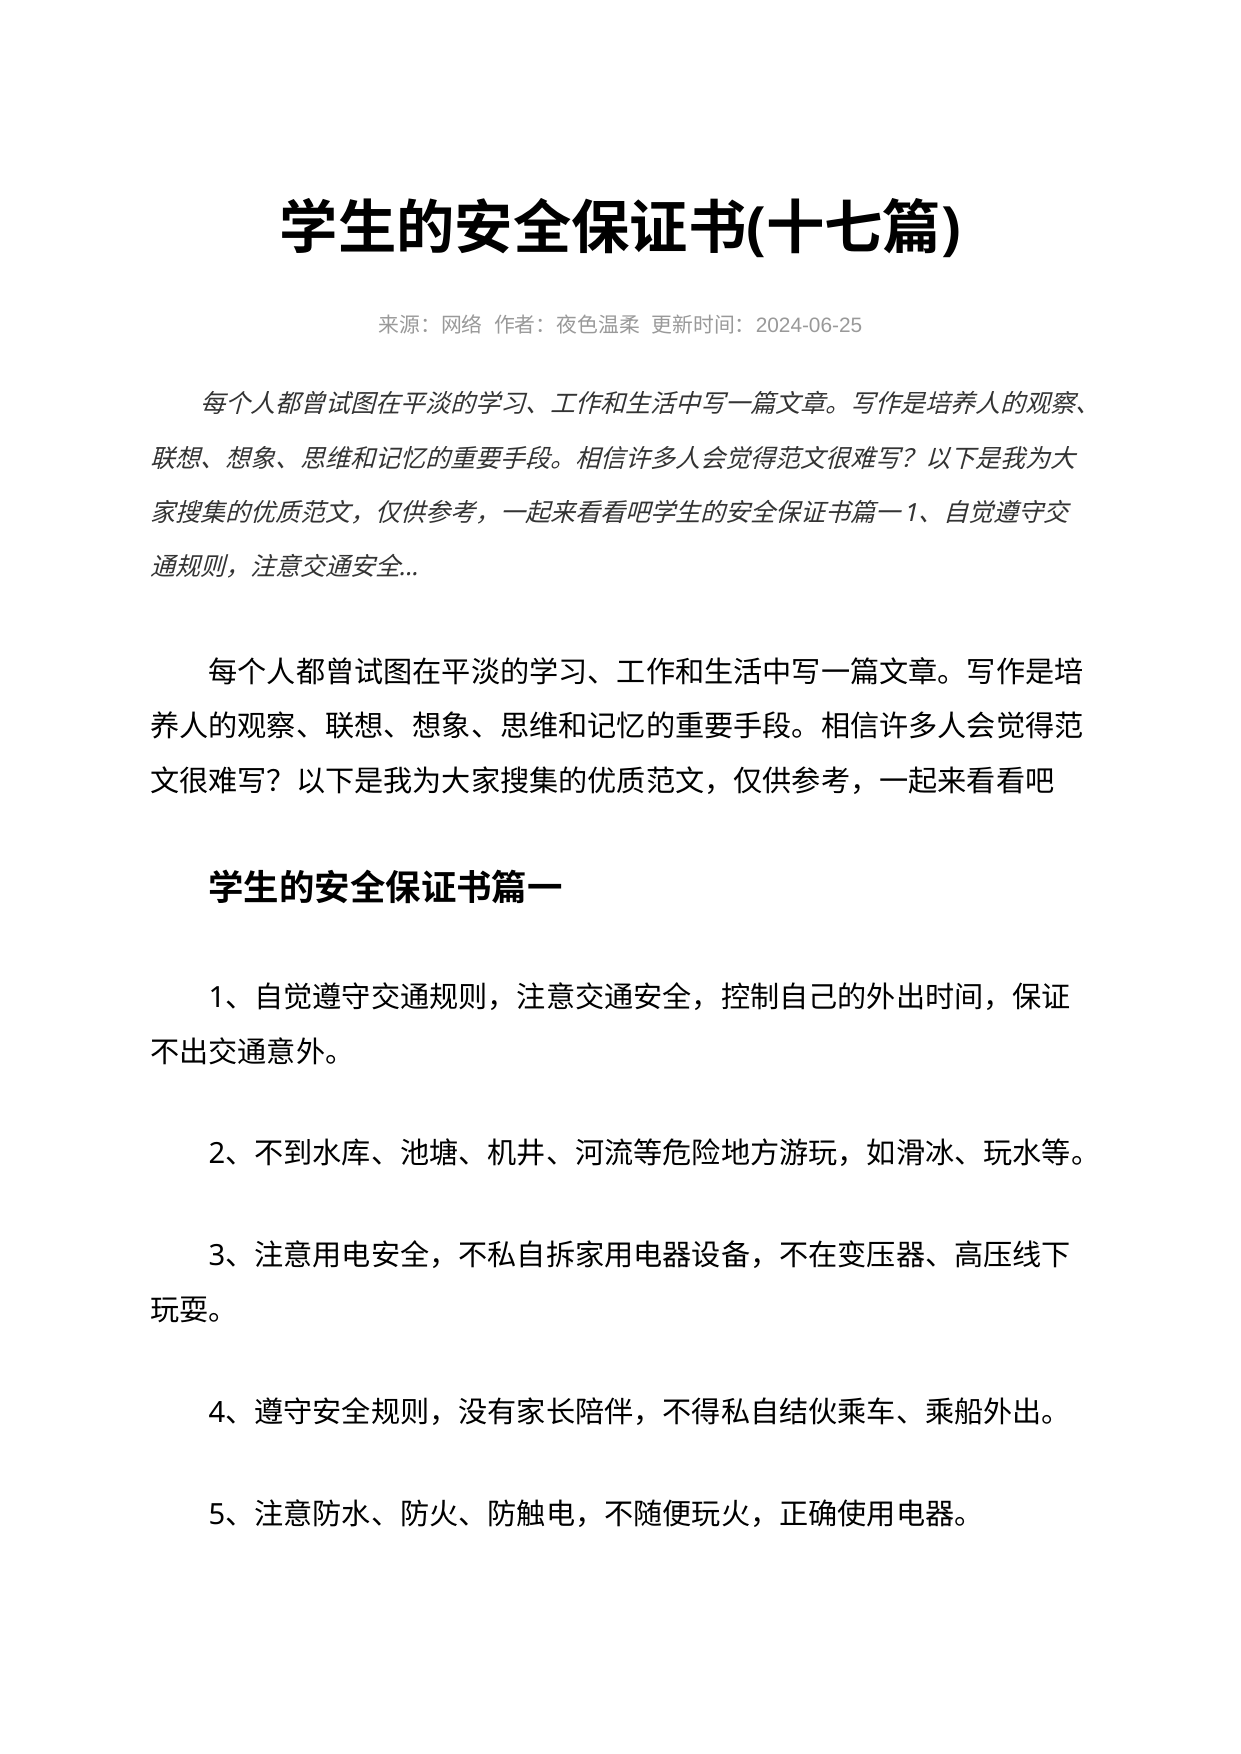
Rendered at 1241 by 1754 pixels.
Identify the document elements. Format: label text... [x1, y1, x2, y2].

text 来源：网络 作者：夜色温柔 更新时间：2024-06-25 [150, 313, 1090, 337]
text 3、注意用电安全，不私自拆家用电器设备，不在变压器、高压线下玩耍。 [150, 1232, 1090, 1329]
text 2、不到水库、池塘、机井、河流等危险地方游玩，如滑冰、玩水等。 [150, 1130, 1090, 1172]
text 5、注意防水、防火、防触电，不随便玩火，正确使用电器。 [150, 1491, 1090, 1533]
text 每个人都曾试图在平淡的学习、工作和生活中写一篇文章。写作是培养人的观察、联想、想象、思维和记忆的重要手段。相信许多人会觉得范文很难写？以下是我为大家搜集的优质范文，仅供参考，一起来看看吧 [150, 648, 1090, 800]
subtitle 学生的安全保证书(十七篇) [150, 181, 1090, 266]
text 4、遵守安全规则，没有家长陪伴，不得私自结伙乘车、乘船外出。 [150, 1389, 1090, 1431]
text 每个人都曾试图在平淡的学习、工作和生活中写一篇文章。写作是培养人的观察、联想、想象、思维和记忆的重要手段。相信许多人会觉得范文很难写？以下是我为大家搜集的优质范文，仅供参考，一起来看看吧学生的安全保证书篇一1、自觉遵守交通规则，注意交通安全... [150, 384, 1090, 583]
text 1、自觉遵守交通规则，注意交通安全，控制自己的外出时间，保证不出交通意外。 [150, 973, 1090, 1070]
text 学生的安全保证书篇一 [150, 860, 1090, 911]
